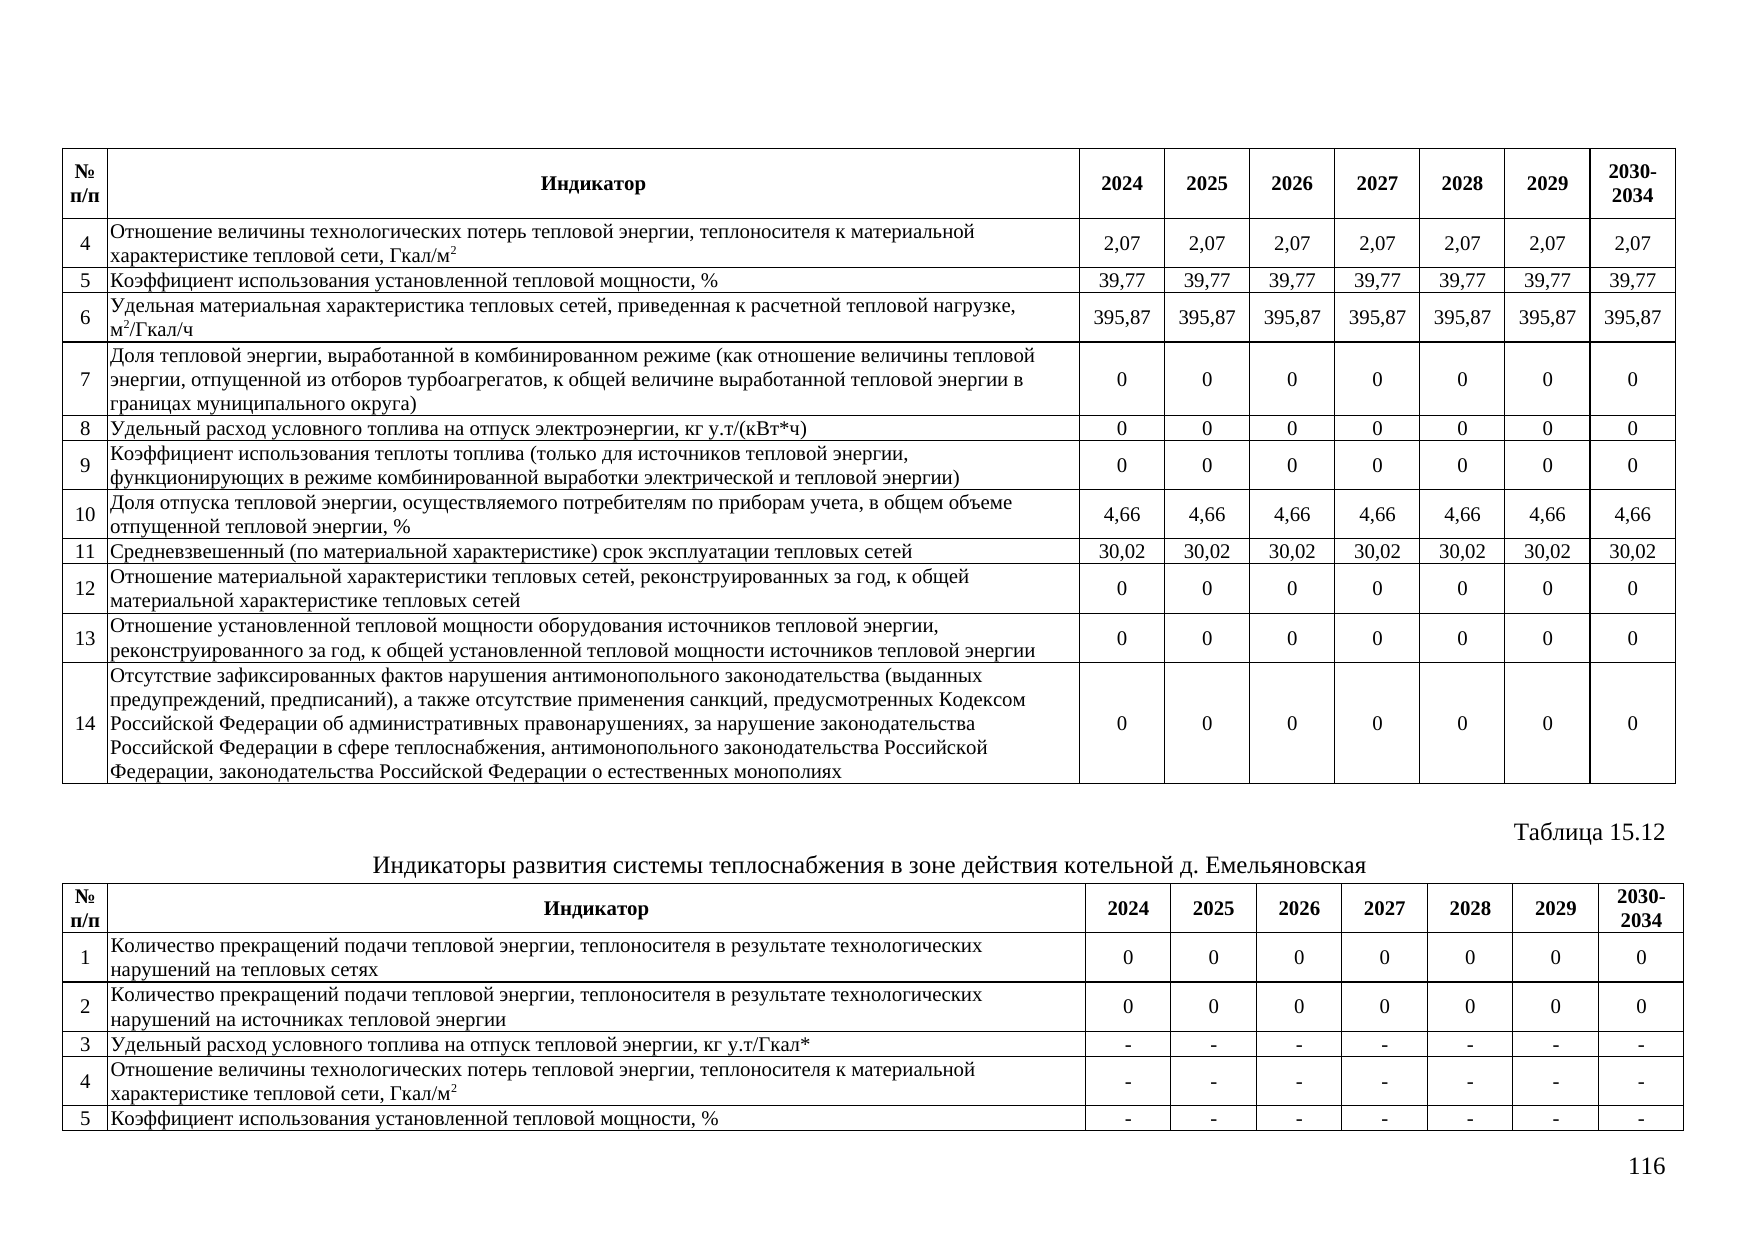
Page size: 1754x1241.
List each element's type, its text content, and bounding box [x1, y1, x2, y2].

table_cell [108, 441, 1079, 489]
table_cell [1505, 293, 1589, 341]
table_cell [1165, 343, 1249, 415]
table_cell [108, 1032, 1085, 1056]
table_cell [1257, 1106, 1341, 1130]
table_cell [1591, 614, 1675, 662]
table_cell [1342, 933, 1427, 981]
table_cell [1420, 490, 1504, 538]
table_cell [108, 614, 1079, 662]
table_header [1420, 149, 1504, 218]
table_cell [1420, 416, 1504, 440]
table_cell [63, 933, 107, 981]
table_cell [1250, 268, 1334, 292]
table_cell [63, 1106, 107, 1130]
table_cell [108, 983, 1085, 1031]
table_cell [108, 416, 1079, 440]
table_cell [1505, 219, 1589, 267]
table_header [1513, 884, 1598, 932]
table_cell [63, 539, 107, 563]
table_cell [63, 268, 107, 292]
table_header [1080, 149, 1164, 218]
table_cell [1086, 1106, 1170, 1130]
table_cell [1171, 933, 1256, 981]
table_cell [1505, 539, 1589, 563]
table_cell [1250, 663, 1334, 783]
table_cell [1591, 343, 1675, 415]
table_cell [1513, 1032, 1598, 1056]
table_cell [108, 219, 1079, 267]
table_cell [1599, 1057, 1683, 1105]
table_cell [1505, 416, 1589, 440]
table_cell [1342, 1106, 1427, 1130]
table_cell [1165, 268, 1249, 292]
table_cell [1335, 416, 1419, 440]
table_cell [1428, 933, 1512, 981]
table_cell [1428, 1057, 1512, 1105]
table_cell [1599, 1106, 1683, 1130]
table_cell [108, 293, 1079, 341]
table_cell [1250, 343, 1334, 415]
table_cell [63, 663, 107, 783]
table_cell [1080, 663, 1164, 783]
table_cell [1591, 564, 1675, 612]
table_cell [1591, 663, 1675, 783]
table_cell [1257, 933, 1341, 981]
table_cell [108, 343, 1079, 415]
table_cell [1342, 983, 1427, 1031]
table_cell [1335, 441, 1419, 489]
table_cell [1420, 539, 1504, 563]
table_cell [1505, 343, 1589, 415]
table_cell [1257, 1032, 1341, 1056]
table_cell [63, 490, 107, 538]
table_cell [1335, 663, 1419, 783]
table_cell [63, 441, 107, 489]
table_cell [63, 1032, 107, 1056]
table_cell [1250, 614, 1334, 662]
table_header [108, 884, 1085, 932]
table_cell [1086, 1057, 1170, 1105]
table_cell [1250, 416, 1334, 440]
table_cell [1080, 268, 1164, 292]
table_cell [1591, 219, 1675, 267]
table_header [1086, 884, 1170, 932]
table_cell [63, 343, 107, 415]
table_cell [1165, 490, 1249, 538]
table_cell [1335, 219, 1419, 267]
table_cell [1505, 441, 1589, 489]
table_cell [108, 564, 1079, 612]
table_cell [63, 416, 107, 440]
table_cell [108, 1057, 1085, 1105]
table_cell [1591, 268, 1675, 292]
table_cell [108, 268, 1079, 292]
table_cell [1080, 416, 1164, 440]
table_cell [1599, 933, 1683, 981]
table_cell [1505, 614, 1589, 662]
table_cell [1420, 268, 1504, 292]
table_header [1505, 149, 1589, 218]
text Индикаторы развития системы теплоснабжения в зоне действия котельной д. Емельяновская [74, 850, 1665, 879]
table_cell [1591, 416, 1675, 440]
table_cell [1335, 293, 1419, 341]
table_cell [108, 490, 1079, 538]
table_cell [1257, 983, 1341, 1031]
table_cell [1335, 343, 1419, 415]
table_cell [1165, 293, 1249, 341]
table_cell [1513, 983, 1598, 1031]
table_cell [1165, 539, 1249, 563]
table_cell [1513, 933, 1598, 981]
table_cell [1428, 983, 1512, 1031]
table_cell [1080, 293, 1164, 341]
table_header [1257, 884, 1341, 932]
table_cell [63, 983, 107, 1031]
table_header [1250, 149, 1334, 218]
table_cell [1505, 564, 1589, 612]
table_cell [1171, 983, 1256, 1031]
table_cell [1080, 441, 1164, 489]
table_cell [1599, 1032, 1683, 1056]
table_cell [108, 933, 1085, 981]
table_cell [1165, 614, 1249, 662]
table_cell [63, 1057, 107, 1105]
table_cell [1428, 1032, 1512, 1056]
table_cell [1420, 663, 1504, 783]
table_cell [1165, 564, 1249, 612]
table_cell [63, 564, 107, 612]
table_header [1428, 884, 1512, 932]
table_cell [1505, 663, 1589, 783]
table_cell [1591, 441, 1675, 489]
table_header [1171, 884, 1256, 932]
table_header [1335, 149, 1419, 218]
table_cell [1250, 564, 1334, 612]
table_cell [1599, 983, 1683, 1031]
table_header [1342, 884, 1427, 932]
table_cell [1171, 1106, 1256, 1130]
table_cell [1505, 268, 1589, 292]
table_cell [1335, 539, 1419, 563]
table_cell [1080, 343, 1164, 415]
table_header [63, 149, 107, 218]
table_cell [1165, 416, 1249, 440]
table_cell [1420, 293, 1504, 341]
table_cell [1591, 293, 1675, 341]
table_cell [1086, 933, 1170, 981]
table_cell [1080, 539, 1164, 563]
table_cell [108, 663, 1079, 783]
text Таблица 15.12 [74, 817, 1665, 846]
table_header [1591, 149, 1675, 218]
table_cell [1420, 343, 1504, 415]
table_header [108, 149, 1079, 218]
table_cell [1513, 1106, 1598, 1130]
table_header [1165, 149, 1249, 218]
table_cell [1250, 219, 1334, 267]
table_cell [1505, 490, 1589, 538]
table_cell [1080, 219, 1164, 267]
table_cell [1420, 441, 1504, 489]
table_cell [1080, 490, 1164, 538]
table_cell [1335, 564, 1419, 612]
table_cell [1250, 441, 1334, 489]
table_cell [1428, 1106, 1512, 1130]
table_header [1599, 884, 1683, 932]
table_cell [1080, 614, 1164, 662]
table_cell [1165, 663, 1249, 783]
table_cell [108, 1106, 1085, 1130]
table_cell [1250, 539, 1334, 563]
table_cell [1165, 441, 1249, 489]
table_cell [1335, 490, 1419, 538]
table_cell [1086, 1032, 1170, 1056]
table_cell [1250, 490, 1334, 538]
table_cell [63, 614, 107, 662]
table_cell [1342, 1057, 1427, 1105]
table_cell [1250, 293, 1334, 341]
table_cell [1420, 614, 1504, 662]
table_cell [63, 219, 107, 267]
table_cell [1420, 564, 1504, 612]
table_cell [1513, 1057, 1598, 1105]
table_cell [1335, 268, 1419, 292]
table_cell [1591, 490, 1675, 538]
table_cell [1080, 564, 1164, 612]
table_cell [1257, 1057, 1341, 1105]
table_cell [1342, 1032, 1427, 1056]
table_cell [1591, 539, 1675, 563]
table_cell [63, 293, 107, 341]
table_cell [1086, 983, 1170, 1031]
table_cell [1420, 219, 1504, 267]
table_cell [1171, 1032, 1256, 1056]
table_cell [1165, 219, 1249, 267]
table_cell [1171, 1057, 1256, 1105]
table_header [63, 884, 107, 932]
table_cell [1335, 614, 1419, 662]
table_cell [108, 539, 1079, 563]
